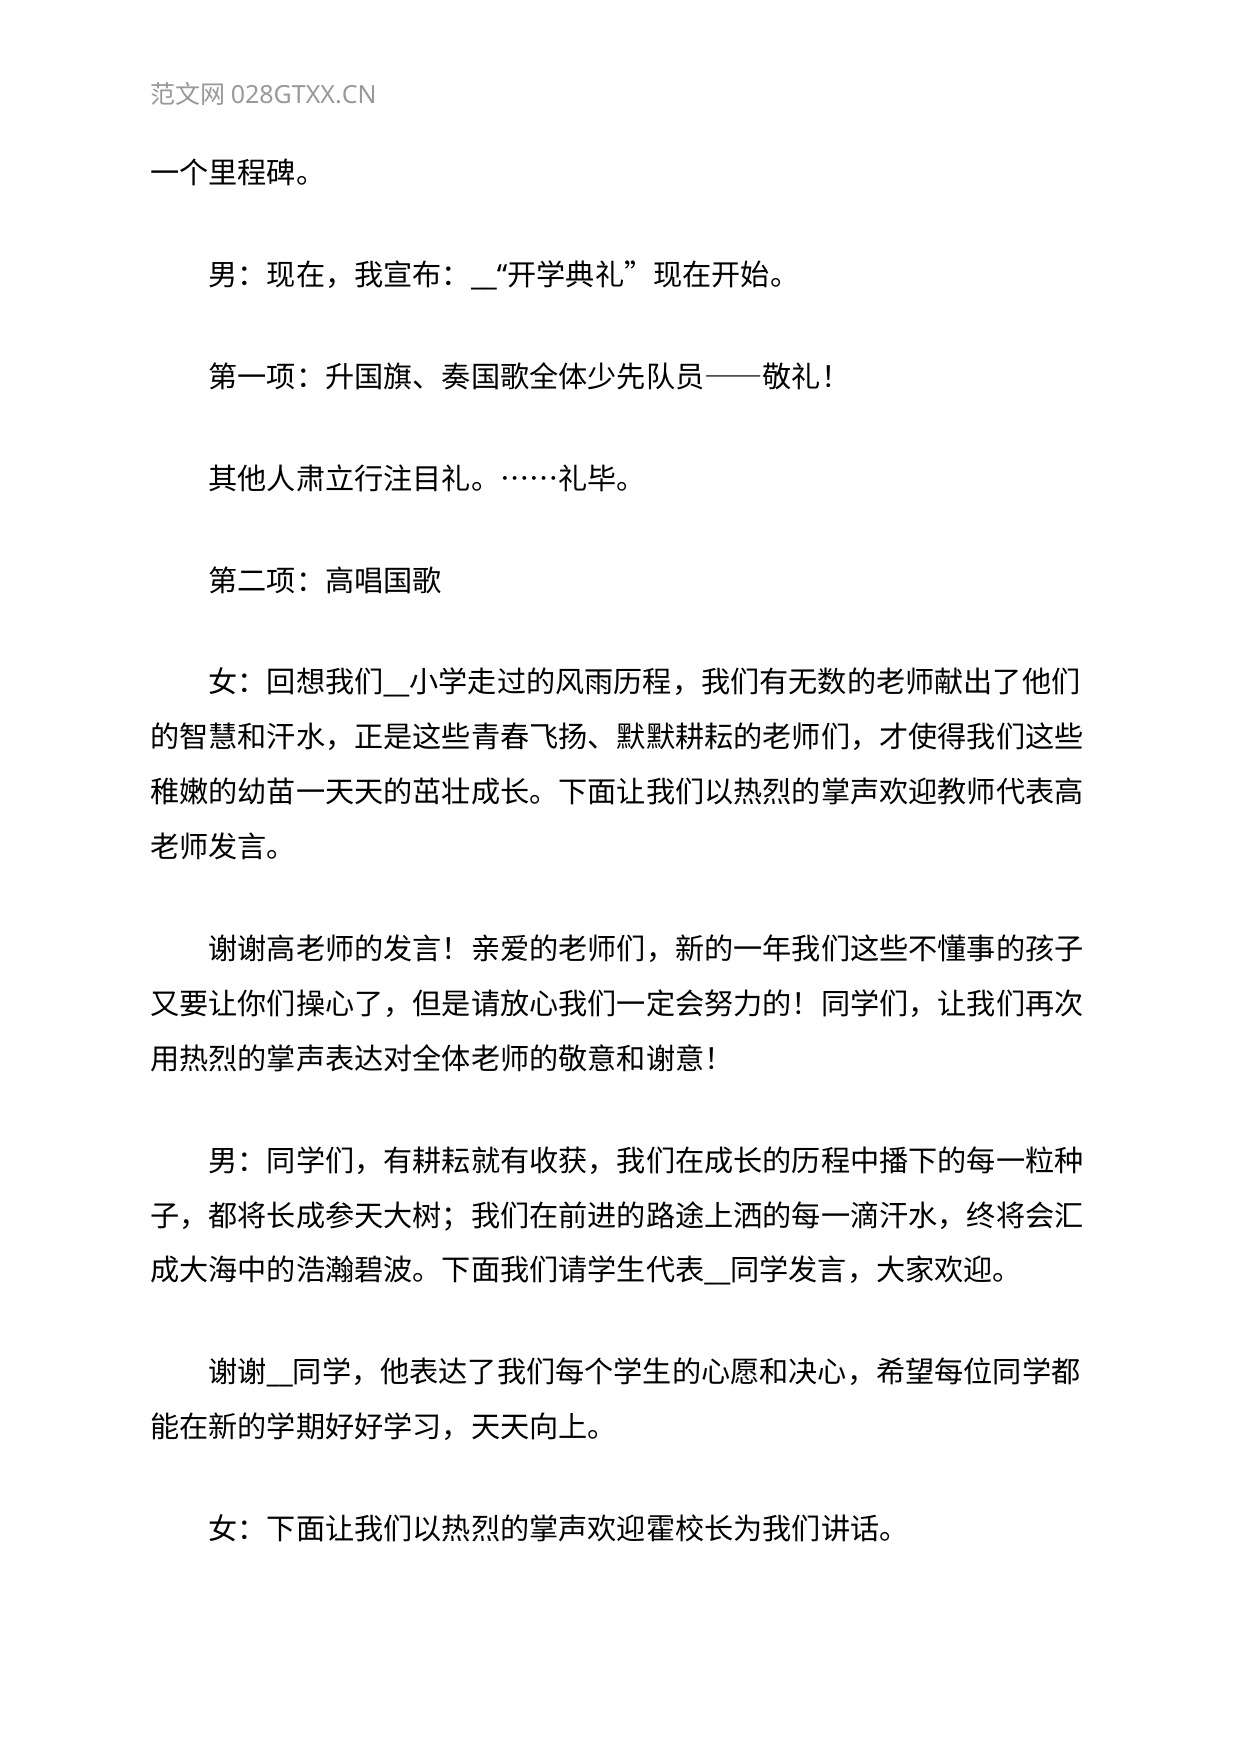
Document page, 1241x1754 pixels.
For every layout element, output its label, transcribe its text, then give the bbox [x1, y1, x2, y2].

text 第二项：高唱国歌 [150, 557, 1090, 599]
text 女：回想我们__小学走过的风雨历程，我们有无数的老师献出了他们的智慧和汗水，正是这些青春飞扬、默默耕耘的老师们，才使得我们这些稚嫩的幼苗一天天的茁壮成长。下面让我们以热烈的掌声欢迎教师代表高老师发言。 [150, 659, 1090, 866]
text 男：同学们，有耕耘就有收获，我们在成长的历程中播下的每一粒种子，都将长成参天大树；我们在前进的路途上洒的每一滴汗水，终将会汇成大海中的浩瀚碧波。下面我们请学生代表__同学发言，大家欢迎。 [150, 1137, 1090, 1289]
text 女：下面让我们以热烈的掌声欢迎霍校长为我们讲话。 [150, 1506, 1090, 1548]
text 谢谢高老师的发言！亲爱的老师们，新的一年我们这些不懂事的孩子又要让你们操心了，但是请放心我们一定会努力的！同学们，让我们再次用热烈的掌声表达对全体老师的敬意和谢意！ [150, 926, 1090, 1078]
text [150, 150, 1090, 192]
text 其他人肃立行注目礼。……礼毕。 [150, 456, 1090, 498]
text 男：现在，我宣布：__“开学典礼”现在开始。 [150, 252, 1090, 294]
text 第一项：升国旗、奏国歌全体少先队员——敬礼！ [150, 354, 1090, 396]
text 谢谢__同学，他表达了我们每个学生的心愿和决心，希望每位同学都能在新的学期好好学习，天天向上。 [150, 1349, 1090, 1446]
